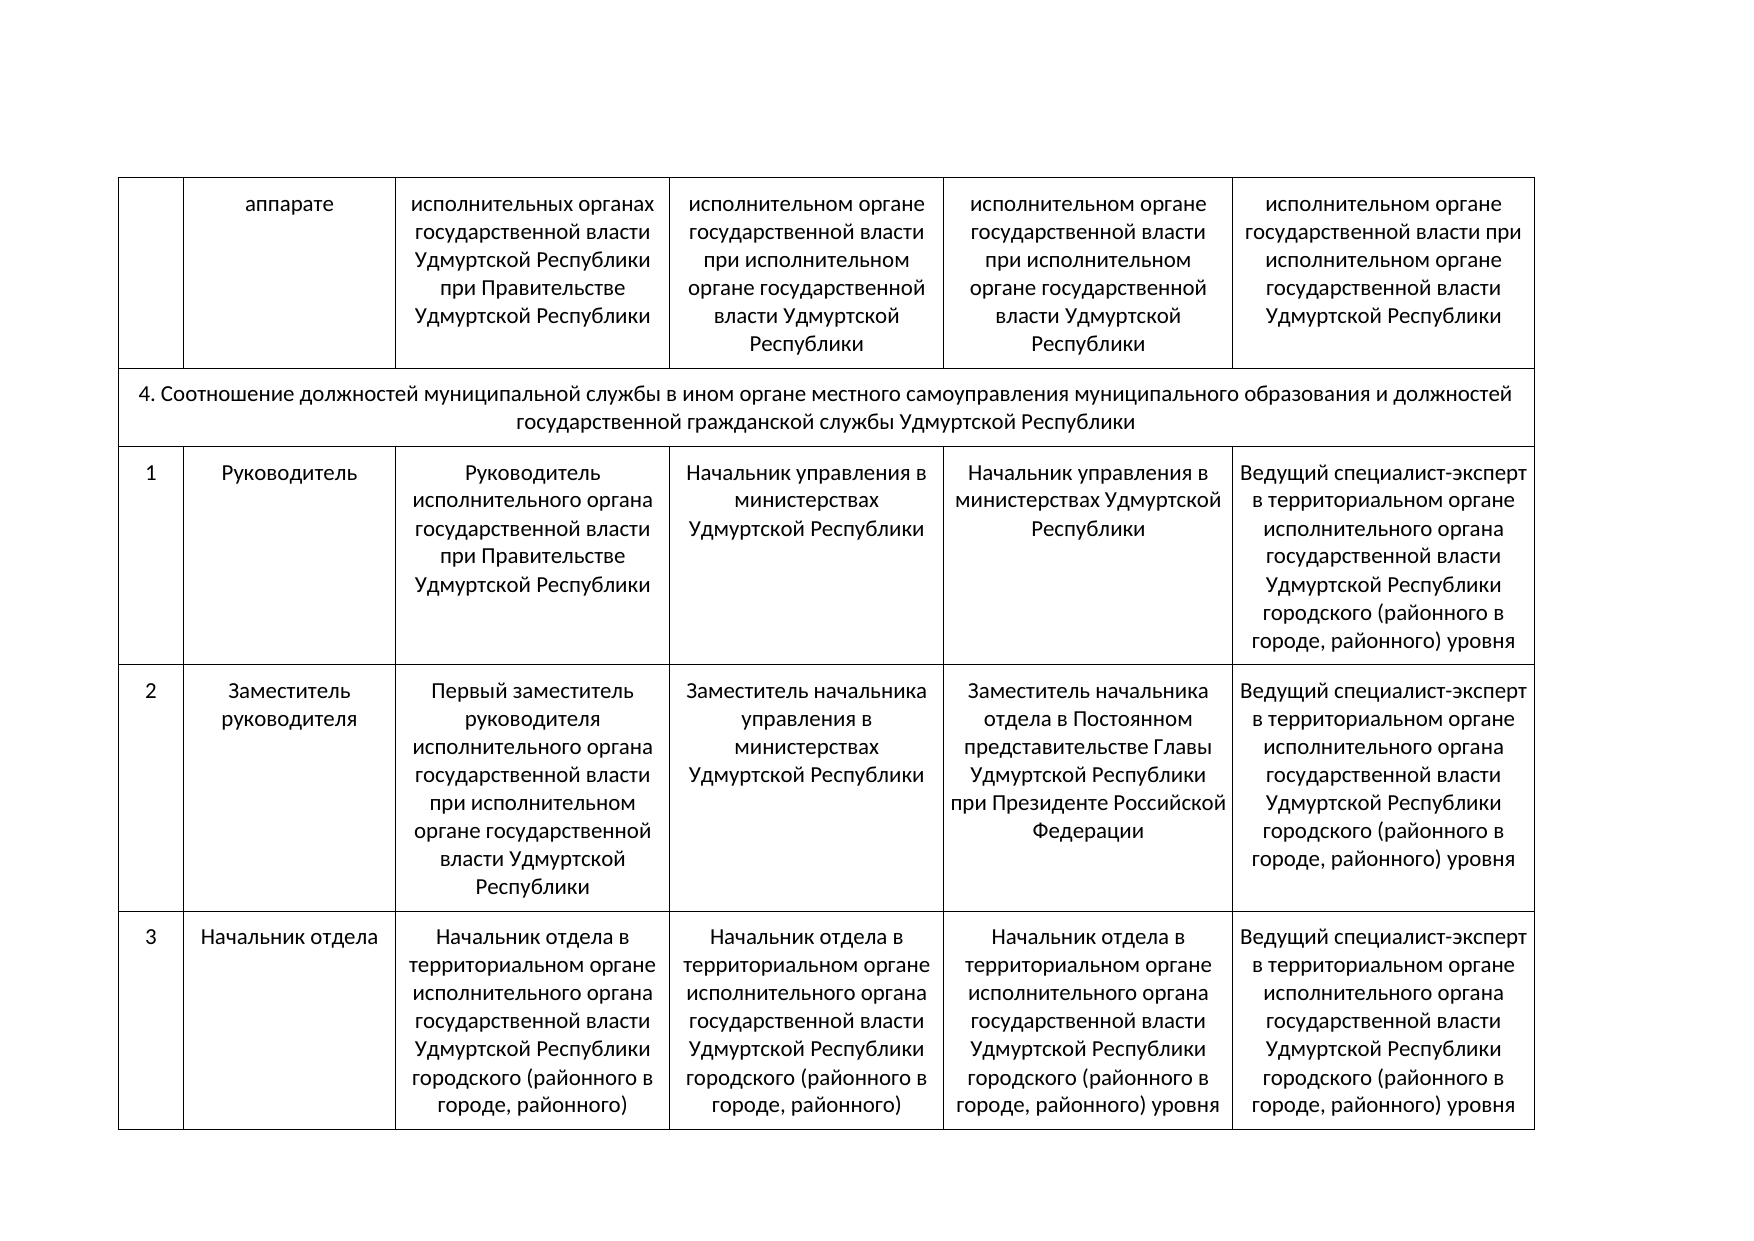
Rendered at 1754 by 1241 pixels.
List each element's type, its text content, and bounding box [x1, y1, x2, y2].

table_cell 4. Соотношение должностей муниципальной службы в ином органе местного самоуправления муниципального образования и должностей государственной гражданской службы Удмуртской Республики [119, 369, 1534, 446]
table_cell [670, 912, 943, 1129]
table_cell Начальник отдела [184, 912, 395, 1129]
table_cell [1233, 178, 1534, 368]
table_cell 3 [119, 912, 183, 1129]
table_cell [184, 178, 395, 368]
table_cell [944, 912, 1232, 1129]
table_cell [396, 912, 669, 1129]
table_cell Заместитель начальника отдела в Постоянном представительстве Главы Удмуртской Республики при Президенте Российской Федерации [944, 665, 1232, 911]
table_cell 11 [119, 178, 183, 368]
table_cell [1233, 912, 1534, 1129]
table_cell Руководитель исполнительного органа государственной власти при Правительстве Удмуртской Республики [396, 447, 669, 664]
table_cell 2 [119, 665, 183, 911]
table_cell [944, 178, 1232, 368]
table_cell Руководитель [184, 447, 395, 664]
table_cell Заместитель начальника управления в министерствах Удмуртской Республики [670, 665, 943, 911]
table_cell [670, 178, 943, 368]
table_cell Начальник управления в министерствах Удмуртской Республики [670, 447, 943, 664]
table_cell Начальник управления в министерствах Удмуртской Республики [944, 447, 1232, 664]
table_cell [396, 178, 669, 368]
table_cell 1 [119, 447, 183, 664]
table_cell Заместитель руководителя [184, 665, 395, 911]
table_cell Первый заместитель руководителя исполнительного органа государственной власти при исполнительном органе государственной власти Удмуртской Республики [396, 665, 669, 911]
